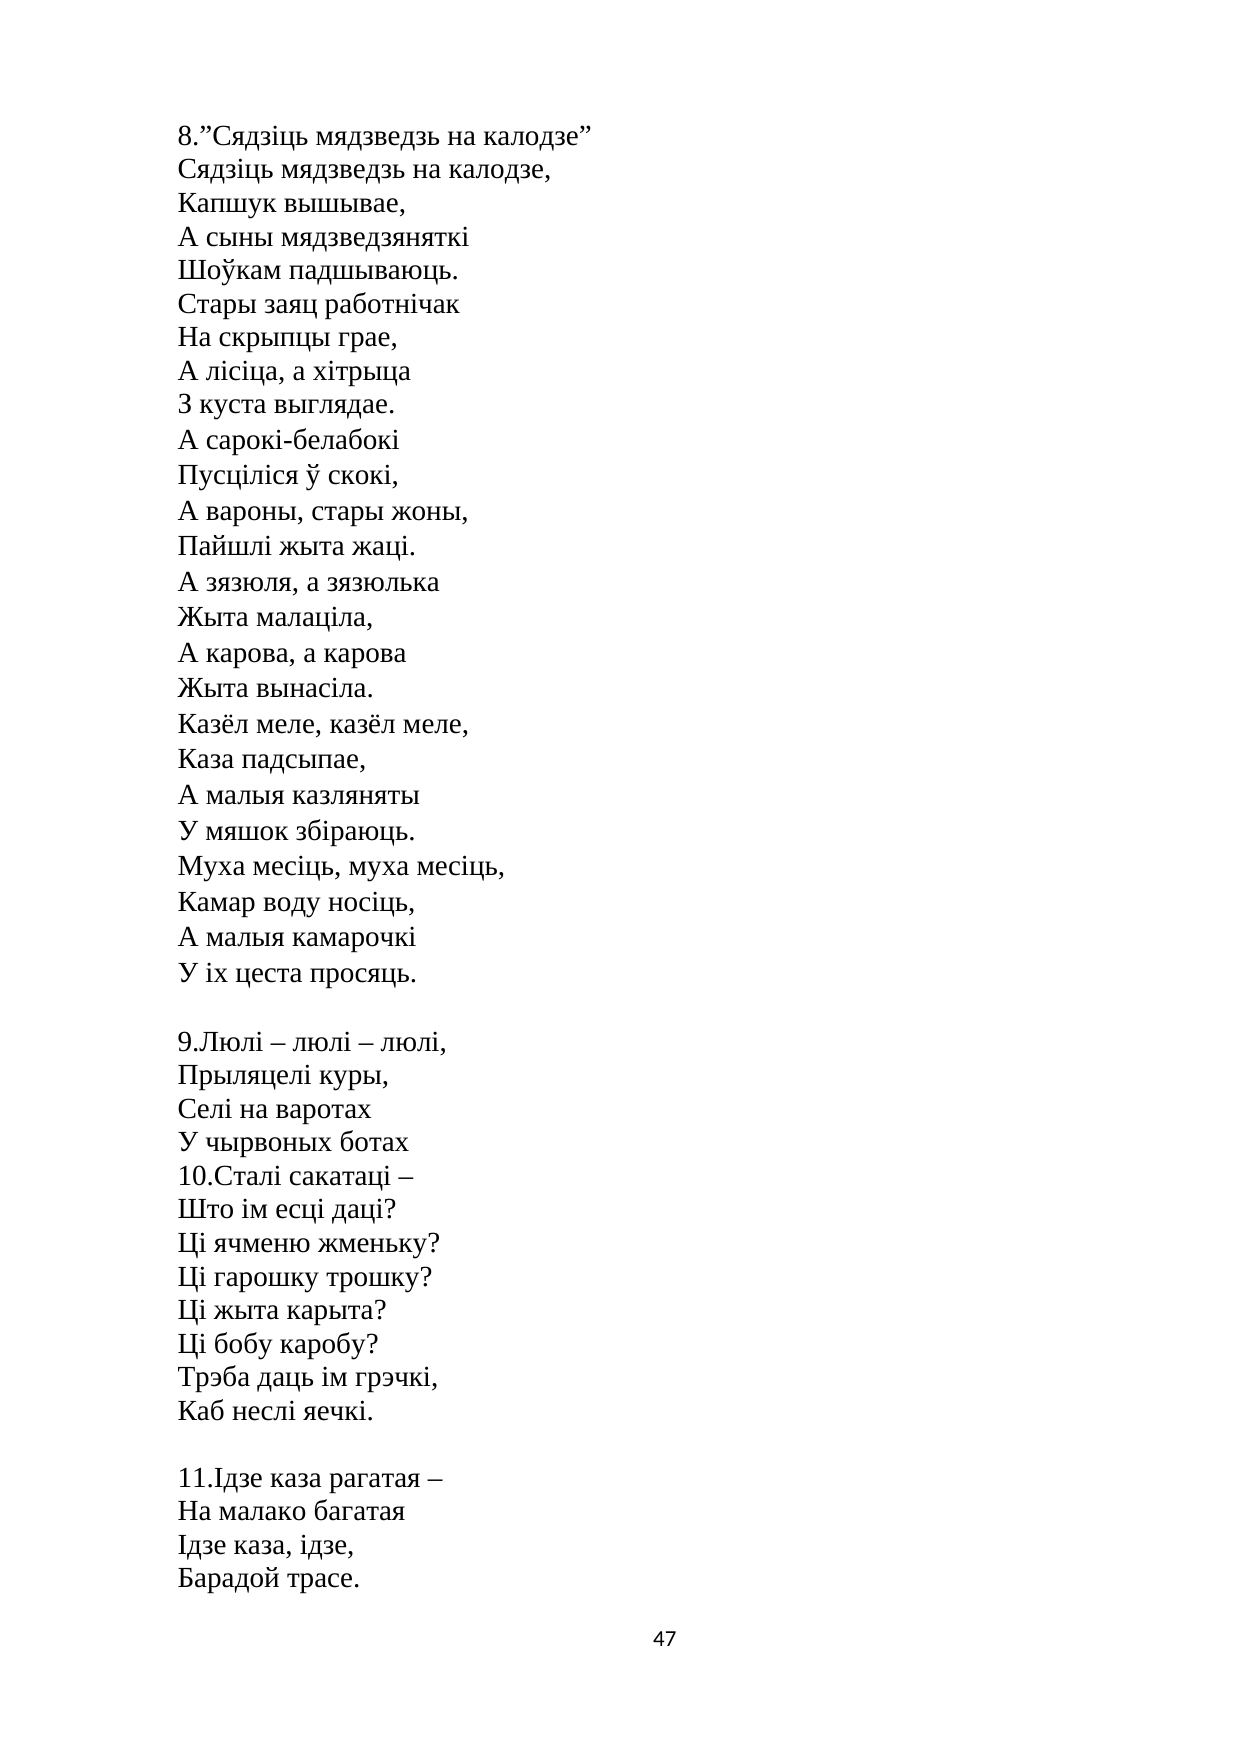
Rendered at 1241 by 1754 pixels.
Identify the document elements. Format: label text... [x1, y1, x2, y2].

text Што ім есці даці? [177, 1192, 1152, 1225]
text 11.Ідзе каза рагатая – [177, 1460, 1152, 1493]
text А сыны мядзведзяняткі [177, 219, 1152, 252]
text Барадой трасе. [177, 1561, 1152, 1594]
text Ці жыта карыта? [177, 1292, 1152, 1326]
text З куста выглядае. [177, 386, 1152, 420]
text Шоўкам падшываюць. [177, 252, 1152, 286]
text А зязюля, а зязюлька Жыта малаціла, А карова, а карова Жыта вынасіла. [177, 562, 1152, 704]
text 10.Сталі сакатаці – [177, 1158, 1152, 1192]
text Муха месіць, муха месіць, Камар воду носіць, А малыя камарочкі У іх цеста просяць. [177, 846, 1152, 1024]
text Ці бобу каробу? [177, 1326, 1152, 1359]
text Ідзе каза, ідзе, [177, 1527, 1152, 1561]
text У чырвоных ботах [177, 1124, 1152, 1158]
text А лісіца, а хітрыца [177, 353, 1152, 386]
text Стары заяц работнічак [177, 286, 1152, 319]
text Трэба даць ім грэчкі, [177, 1359, 1152, 1393]
text Ці гарошку трошку? [177, 1259, 1152, 1292]
text А сарокі-белабокі Пусціліся ў скокі, А вароны, стары жоны, Пайшлі жыта жаці. [177, 420, 1152, 562]
text Прыляцелі куры, [177, 1057, 1152, 1091]
text 9.Люлі – люлі – люлі, [177, 1024, 1152, 1057]
text На скрыпцы грае, [177, 319, 1152, 353]
text На малако багатая [177, 1493, 1152, 1527]
text Сядзіць мядзведзь на калодзе, [177, 152, 1152, 185]
text Капшук вышывае, [177, 185, 1152, 219]
text Селі на варотах [177, 1091, 1152, 1124]
text Казёл меле, казёл меле, Каза падсыпае, А малыя казляняты У мяшок збіраюць. [177, 704, 1152, 846]
text 8.”Сядзіць мядзведзь на калодзе” [177, 118, 1152, 152]
text Ці ячменю жменьку? [177, 1225, 1152, 1259]
text Каб неслі яечкі. [177, 1393, 1152, 1426]
